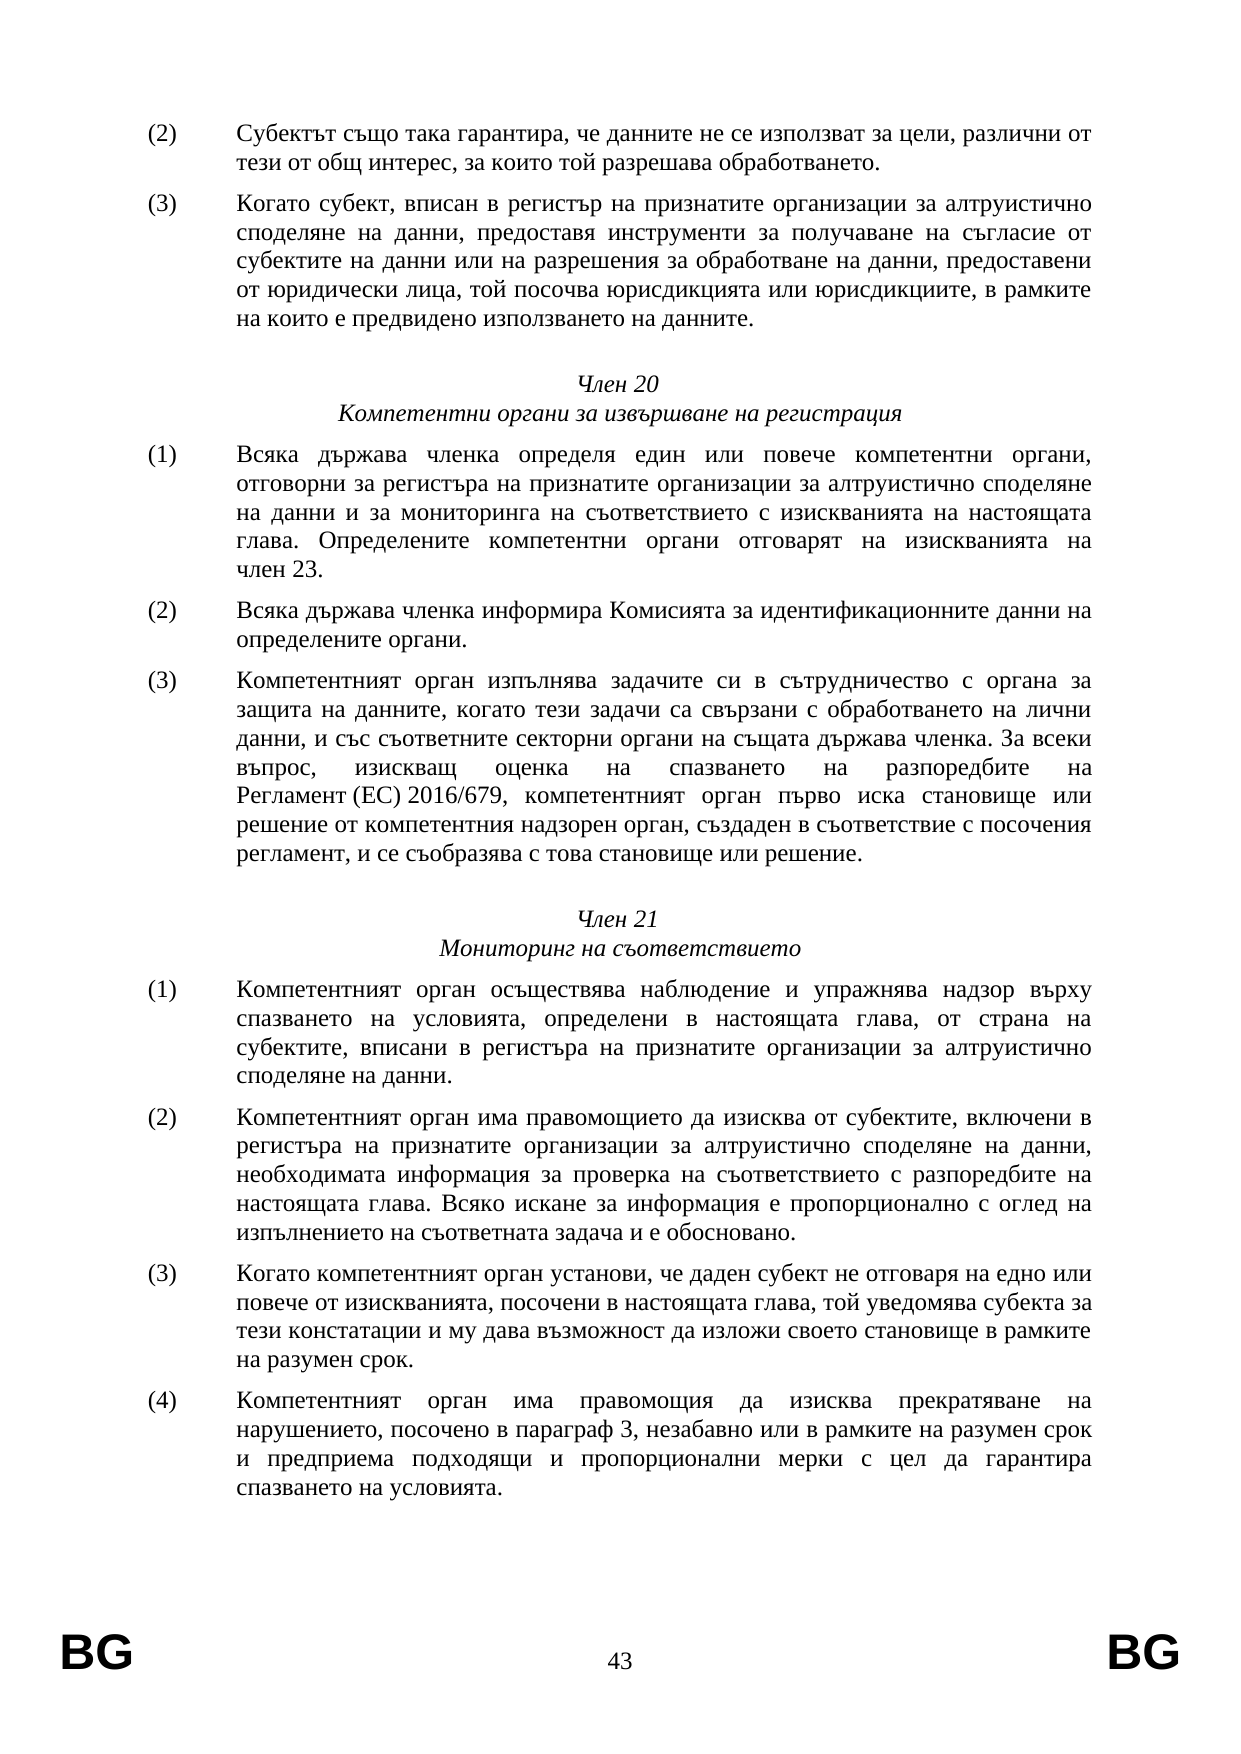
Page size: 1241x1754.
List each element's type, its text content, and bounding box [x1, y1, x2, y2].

text Член 21 Мониторинг на съответствието [148, 904, 1093, 962]
text (3) Компетентният орган изпълнява задачите си в сътрудничество с органа за защита на данните, когато тези задачи са свързани с обработването на лични данни, и със съответните секторни органи на същата държава членка. За всеки въпрос, изискващ оценка на спазването на разпоредбите на Регламент (ЕС) 2016/679, компетентният орган първо иска становище или решение от компетентния надзорен орган, създаден в съответствие с посочения регламент, и се съобразява с това становище или решение. [148, 666, 1093, 867]
text (2) Субектът също така гарантира, че данните не се използват за цели, различни от тези от общ интерес, за които той разрешава обработването. [148, 118, 1093, 176]
text (2) Компетентният орган има правомощието да изисква от субектите, включени в регистъра на признатите организации за алтруистично споделяне на данни, необходимата информация за проверка на съответствието с разпоредбите на настоящата глава. Всяко искане за информация е пропорционално с оглед на изпълнението на съответната задача и е обосновано. [148, 1102, 1093, 1246]
text (3) Когато субект, вписан в регистър на признатите организации за алтруистично споделяне на данни, предоставя инструменти за получаване на съгласие от субектите на данни или на разрешения за обработване на данни, предоставени от юридически лица, той посочва юрисдикцията или юрисдикциите, в рамките на които е предвидено използването на данните. [148, 188, 1093, 332]
text (1) Всяка държава членка определя един или повече компетентни органи, отговорни за регистъра на признатите организации за алтруистично споделяне на данни и за мониторинга на съответствието с изискванията на настоящата глава. Определените компетентни органи отговарят на изискванията на член 23. [148, 439, 1093, 583]
text (1) Компетентният орган осъществява наблюдение и упражнява надзор върху спазването на условията, определени в настоящата глава, от страна на субектите, вписани в регистъра на признатите организации за алтруистично споделяне на данни. [148, 974, 1093, 1089]
text (3) Когато компетентният орган установи, че даден субект не отговаря на едно или повече от изискванията, посочени в настоящата глава, той уведомява субекта за тези констатации и му дава възможност да изложи своето становище в рамките на разумен срок. [148, 1258, 1093, 1373]
text Член 20 Компетентни органи за извършване на регистрация [148, 369, 1093, 427]
text (2) Всяка държава членка информира Комисията за идентификационните данни на определените органи. [148, 596, 1093, 653]
text (4) Компетентният орган има правомощия да изисква прекратяване на нарушението, посочено в параграф 3, незабавно или в рамките на разумен срок и предприема подходящи и пропорционални мерки с цел да гарантира спазването на условията. [148, 1386, 1093, 1501]
